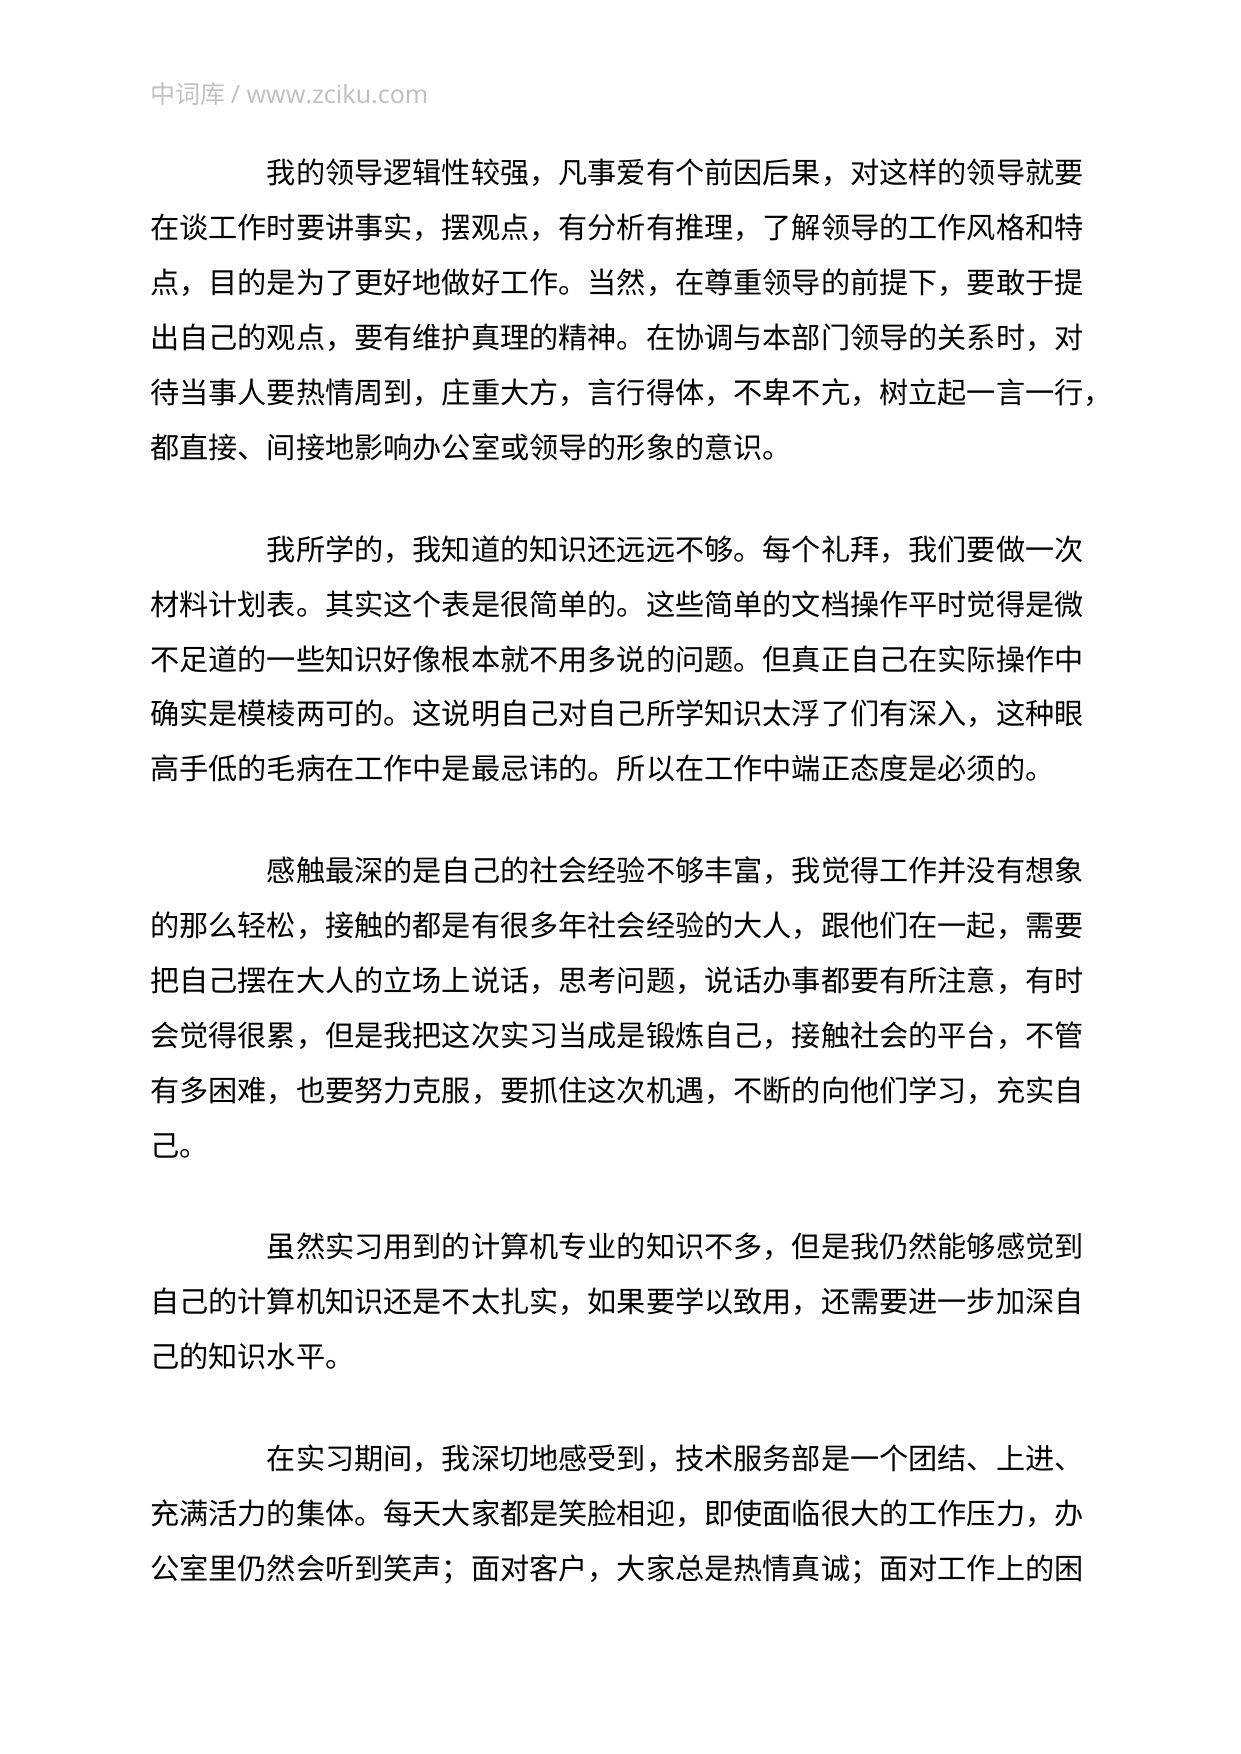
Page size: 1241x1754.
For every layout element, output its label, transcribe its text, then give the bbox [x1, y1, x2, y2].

text 我所学的，我知道的知识还远远不够。每个礼拜，我们要做一次材料计划表。其实这个表是很简单的。这些简单的文档操作平时觉得是微不足道的一些知识好像根本就不用多说的问题。但真正自己在实际操作中确实是模棱两可的。这说明自己对自己所学知识太浮了们有深入，这种眼高手低的毛病在工作中是最忌讳的。所以在工作中端正态度是必须的。 [150, 526, 1090, 788]
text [150, 1435, 1090, 1587]
text 我的领导逻辑性较强，凡事爱有个前因后果，对这样的领导就要在谈工作时要讲事实，摆观点，有分析有推理，了解领导的工作风格和特点，目的是为了更好地做好工作。当然，在尊重领导的前提下，要敢于提出自己的观点，要有维护真理的精神。在协调与本部门领导的关系时，对待当事人要热情周到，庄重大方，言行得体，不卑不亢，树立起一言一行，都直接、间接地影响办公室或领导的形象的意识。 [150, 150, 1090, 467]
text 虽然实习用到的计算机专业的知识不多，但是我仍然能够感觉到自己的计算机知识还是不太扎实，如果要学以致用，还需要进一步加深自己的知识水平。 [150, 1224, 1090, 1376]
text 感触最深的是自己的社会经验不够丰富，我觉得工作并没有想象的那么轻松，接触的都是有很多年社会经验的大人，跟他们在一起，需要把自己摆在大人的立场上说话，思考问题，说话办事都要有所注意，有时会觉得很累，但是我把这次实习当成是锻炼自己，接触社会的平台，不管有多困难，也要努力克服，要抓住这次机遇，不断的向他们学习，充实自己。 [150, 848, 1090, 1164]
